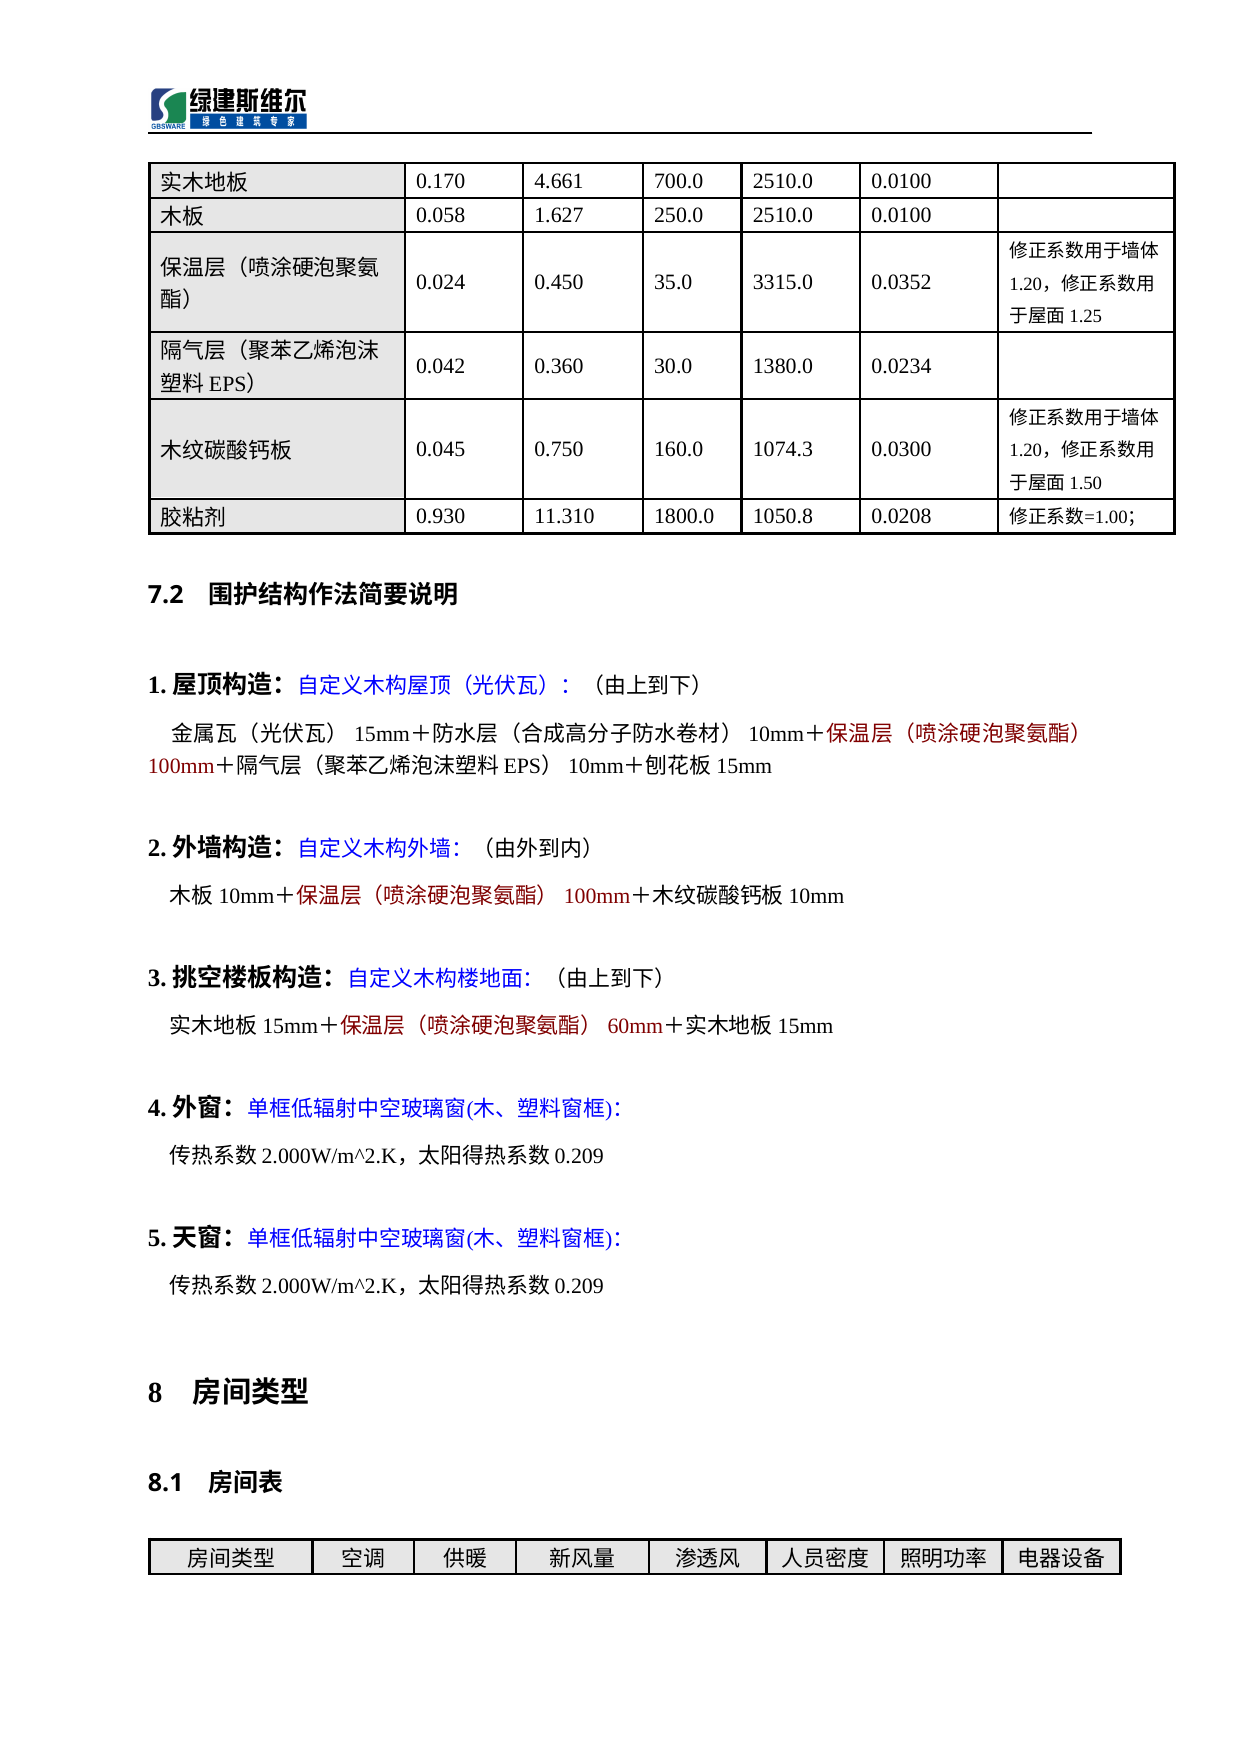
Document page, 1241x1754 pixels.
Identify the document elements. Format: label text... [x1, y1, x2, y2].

table_header 房间类型 [151, 1541, 311, 1573]
table_cell [999, 164, 1173, 197]
table_header 空调 温度℃ [314, 1541, 413, 1573]
table_cell 隔气层（聚苯乙烯泡沫塑料EPS） [151, 333, 404, 398]
table_cell 1050.8 [743, 500, 859, 532]
table_header 照明功率 密度 [885, 1541, 1001, 1573]
table_cell 2510.0 [743, 199, 859, 231]
table_header 供暖 温度℃ [415, 1541, 515, 1573]
text 1. 屋顶构造：自定义木构屋顶（光伏瓦）：（由上到下） [148, 650, 1092, 715]
table_cell 0.750 [524, 400, 642, 497]
table_cell 0.0100 [861, 164, 997, 197]
subtitle 房间表 [148, 1448, 1092, 1513]
text 金属瓦（光伏瓦） 15mm＋防水层（合成高分子防水卷材） 10mm＋保温层（喷涂硬泡聚氨酯） 100mm＋隔气层（聚苯乙烯泡沫塑料EPS） 10mm＋刨花板 15mm [148, 715, 1092, 780]
table_cell 修正系数=1.00； [999, 500, 1173, 532]
table_header 新风量 [517, 1541, 648, 1573]
table_cell 0.0100 [861, 199, 997, 231]
table_cell 1074.3 [743, 400, 859, 497]
table_cell 1380.0 [743, 333, 859, 398]
table_cell 0.0300 [861, 400, 997, 497]
table_cell 0.0208 [861, 500, 997, 532]
table_cell 3315.0 [743, 233, 859, 331]
table_cell [999, 199, 1173, 231]
table_header 电器设备 功率 [1004, 1541, 1119, 1573]
table_cell 0.0352 [861, 233, 997, 331]
table_cell 0.024 [406, 233, 522, 331]
table_cell 修正系数用于墙体1.20，修正系数用于屋面1.25 [999, 233, 1173, 331]
table_cell 修正系数用于墙体1.20，修正系数用于屋面1.50 [999, 400, 1173, 497]
table_cell 0.0234 [861, 333, 997, 398]
table_cell 250.0 [644, 199, 740, 231]
table_cell [999, 333, 1173, 398]
text 传热系数2.000W/m^2.K，太阳得热系数0.209 [148, 1268, 1092, 1300]
table_cell 1800.0 [644, 500, 740, 532]
table_cell 0.045 [406, 400, 522, 497]
text 3. 挑空楼板构造：自定义木构楼地面：（由上到下） [148, 943, 1092, 1008]
text 实木地板 15mm＋保温层（喷涂硬泡聚氨酯） 60mm＋实木地板 15mm [148, 1008, 1092, 1040]
subtitle 围护结构作法简要说明 [148, 560, 1092, 625]
table_cell 实木地板 [151, 164, 404, 197]
table_cell 1.627 [524, 199, 642, 231]
table_cell 4.661 [524, 164, 642, 197]
text 5. 天窗：单框低辐射中空玻璃窗(木、塑料窗框)： [148, 1203, 1092, 1268]
table_cell 0.042 [406, 333, 522, 398]
table_cell 700.0 [644, 164, 740, 197]
table_cell 160.0 [644, 400, 740, 497]
table_cell 0.930 [406, 500, 522, 532]
text 木板 10mm＋保温层（喷涂硬泡聚氨酯） 100mm＋木纹碳酸钙板 10mm [148, 878, 1092, 910]
text 2. 外墙构造：自定义木构外墙：（由外到内） [148, 813, 1092, 878]
picture [147, 88, 308, 130]
table_cell 30.0 [644, 333, 740, 398]
table_cell 0.450 [524, 233, 642, 331]
table_cell 11.310 [524, 500, 642, 532]
table_cell 木纹碳酸钙板 [151, 400, 404, 497]
table_cell 2510.0 [743, 164, 859, 197]
table_cell 0.170 [406, 164, 522, 197]
table_cell 保温层（喷涂硬泡聚氨酯） [151, 233, 404, 331]
text 4. 外窗：单框低辐射中空玻璃窗(木、塑料窗框)： [148, 1073, 1092, 1138]
text 传热系数2.000W/m^2.K，太阳得热系数0.209 [148, 1138, 1092, 1170]
table_header 渗透风 换气次数 [650, 1541, 765, 1573]
subtitle 房间类型 [148, 1358, 1092, 1423]
table_header 人员密度 [768, 1541, 883, 1573]
table_cell 0.058 [406, 199, 522, 231]
table_cell 木板 [151, 199, 404, 231]
table_cell 35.0 [644, 233, 740, 331]
table_cell 0.360 [524, 333, 642, 398]
table_cell 胶粘剂 [151, 500, 404, 532]
